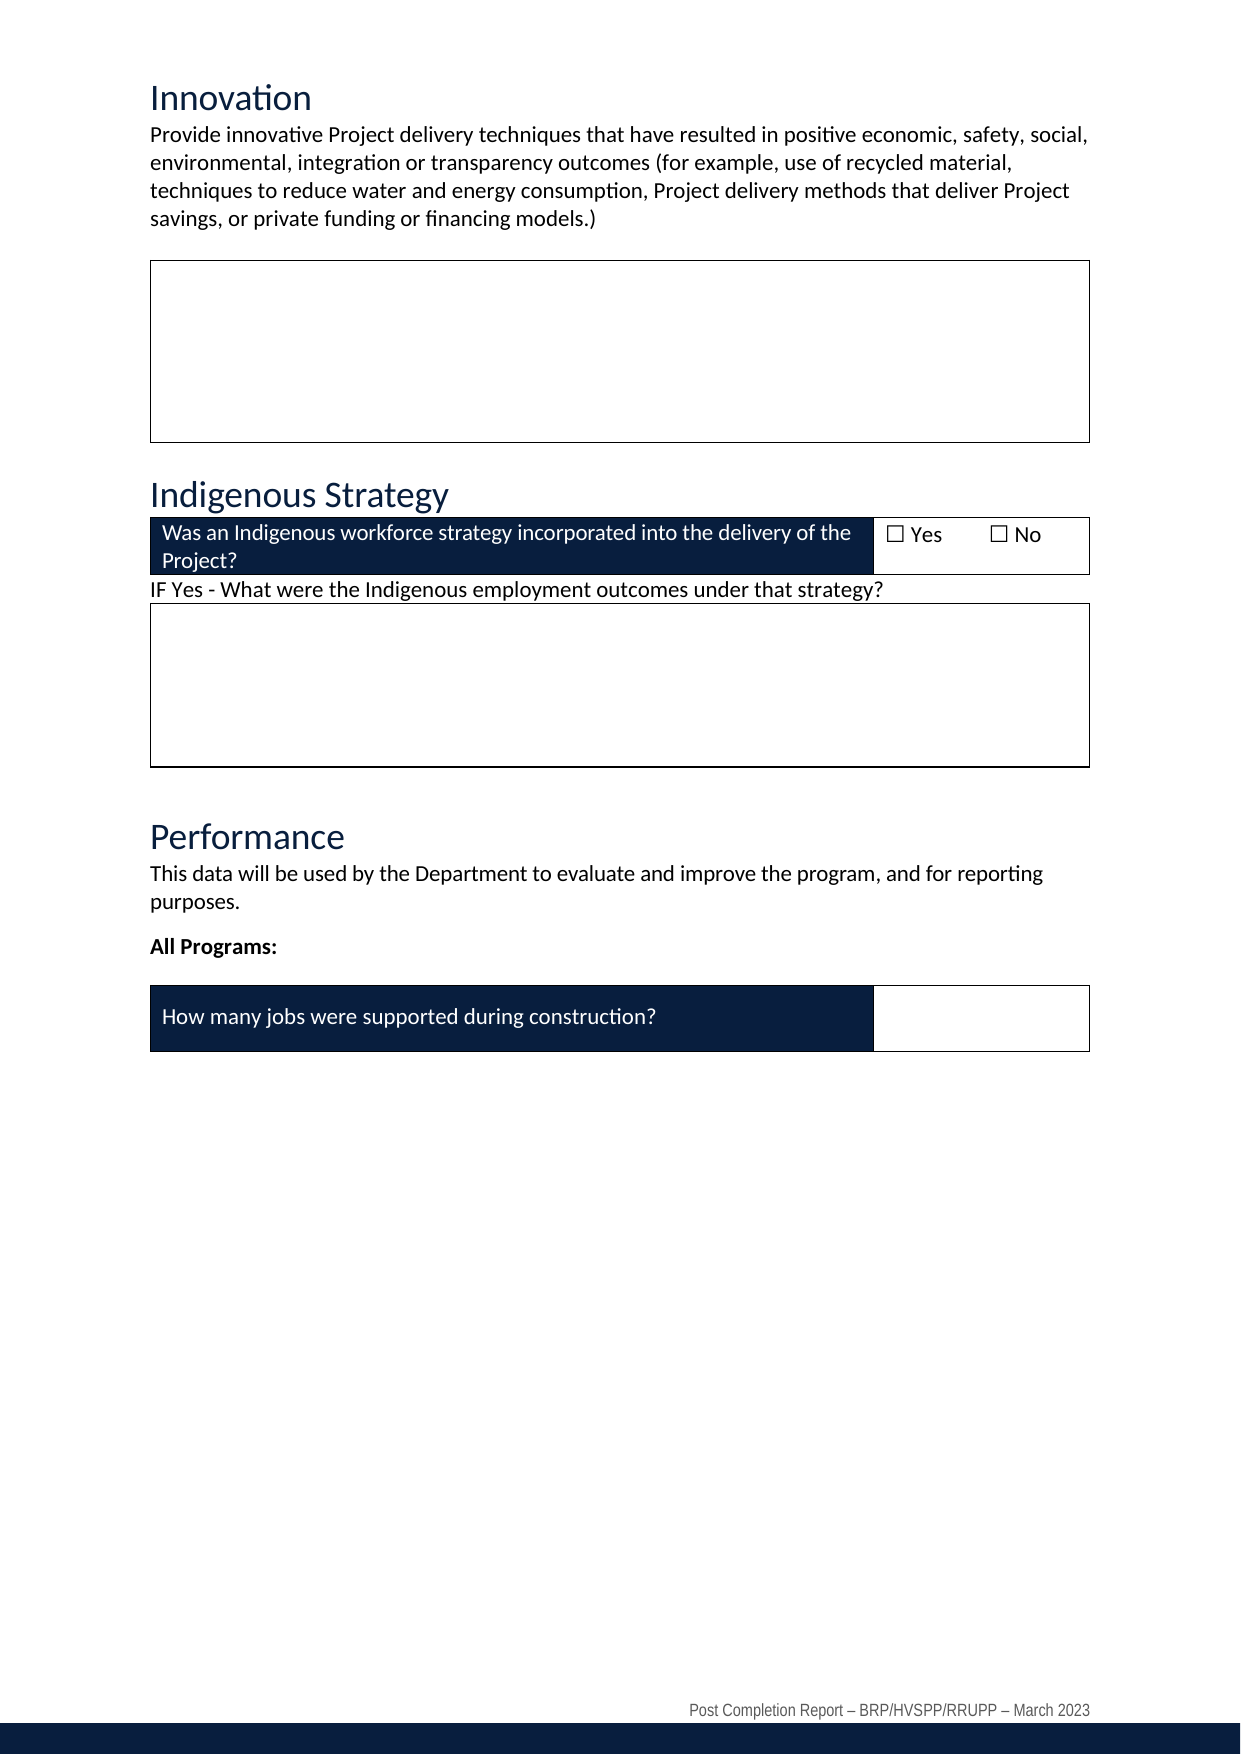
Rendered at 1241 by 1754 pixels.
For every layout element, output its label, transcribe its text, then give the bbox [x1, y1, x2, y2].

table_header How many jobs were supported during construction? [151, 986, 873, 1051]
text IF Yes - What were the Indigenous employment outcomes under that strategy? [150, 575, 1090, 603]
table_header Yes No [874, 518, 1089, 574]
table_header [151, 261, 1089, 442]
picture [0, 1723, 1241, 1754]
table_header [874, 986, 1089, 1051]
text Indigenous Strategy [150, 471, 1090, 517]
text Innovation [150, 74, 1090, 120]
table_header [151, 604, 1089, 766]
text All Programs: [150, 932, 1090, 960]
text Provide innovative Project delivery techniques that have resulted in positive economic, safety, social, environmental, integration or transparency outcomes (for example, use of recycled material, techniques to reduce water and energy consumption, Project delivery methods that deliver Project savings, or private funding or financing models.) [150, 120, 1090, 232]
text Performance [150, 813, 1090, 859]
table_header Was an Indigenous workforce strategy incorporated into the delivery of the Project? [151, 518, 873, 574]
text This data will be used by the Department to evaluate and improve the program, and for reporting purposes. [150, 859, 1090, 915]
